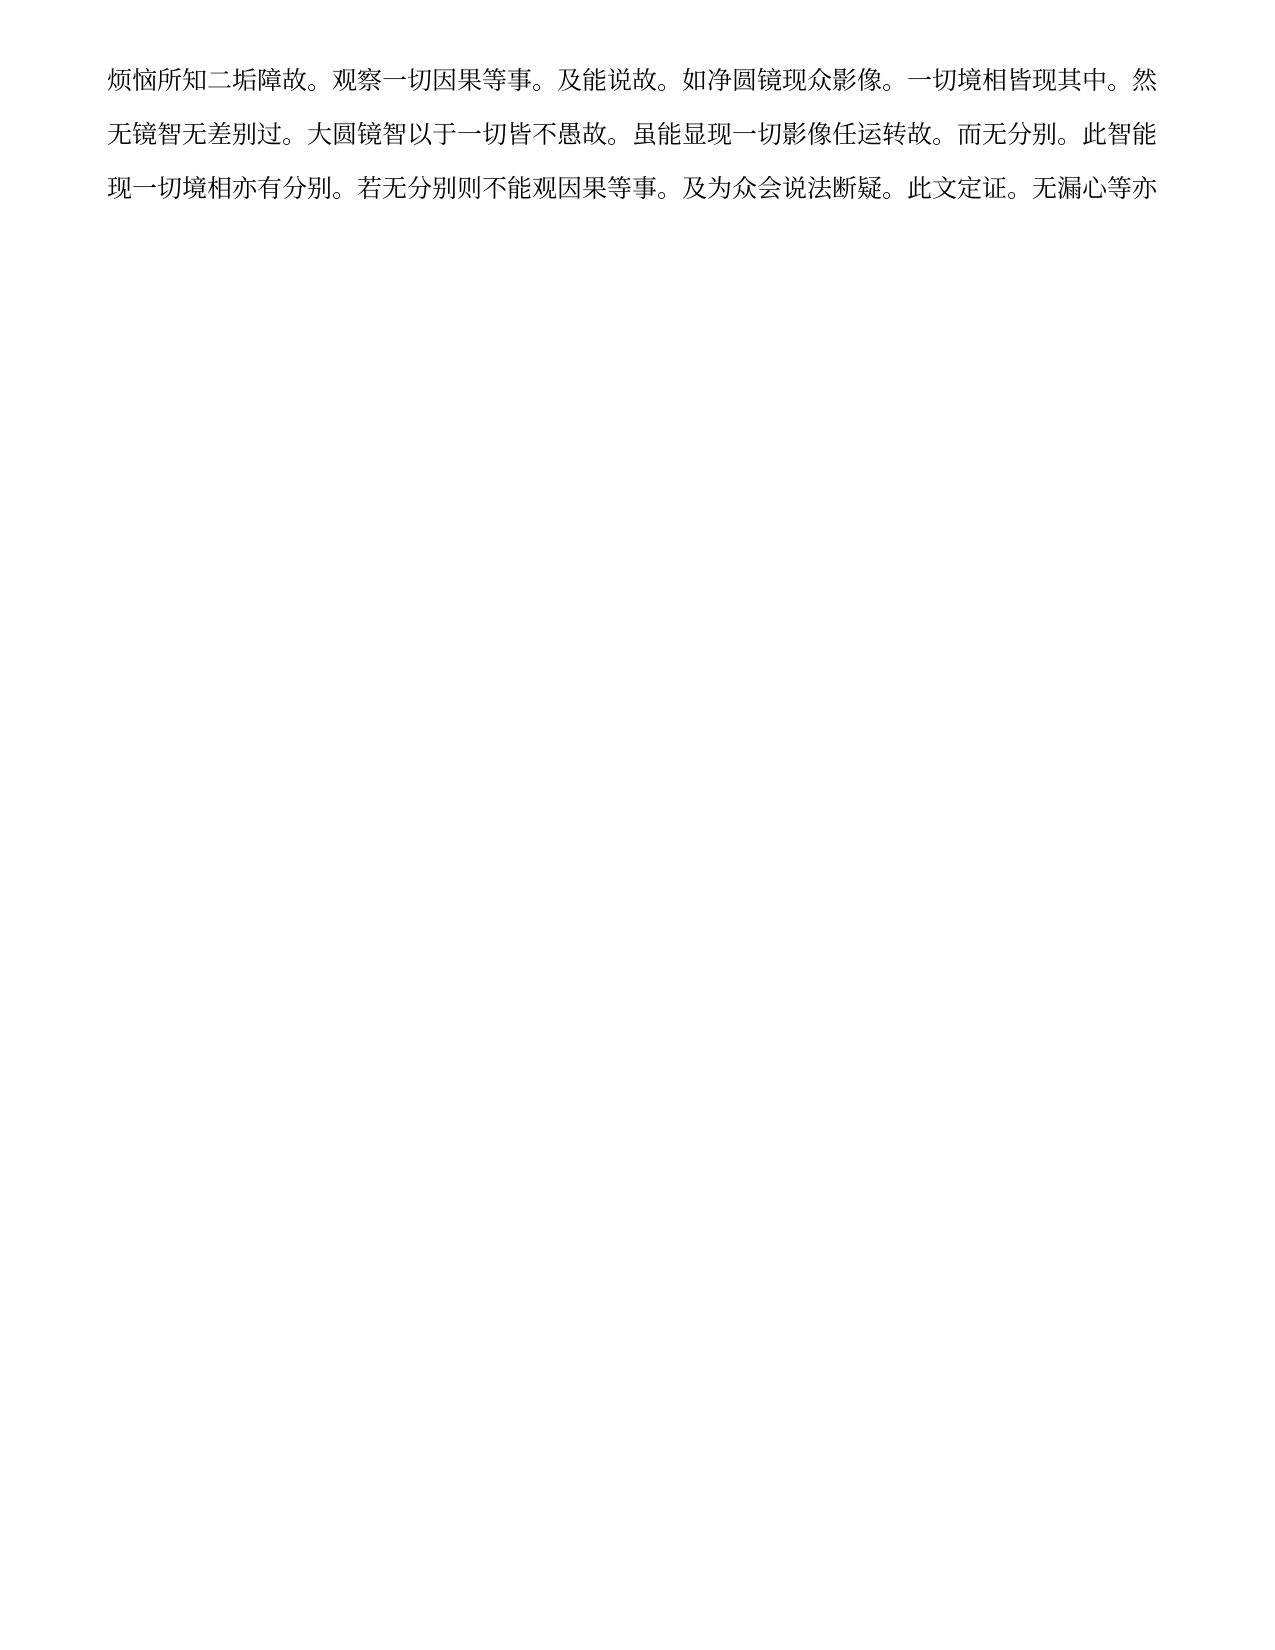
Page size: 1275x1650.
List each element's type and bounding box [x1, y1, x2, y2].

text [107, 60, 1159, 205]
